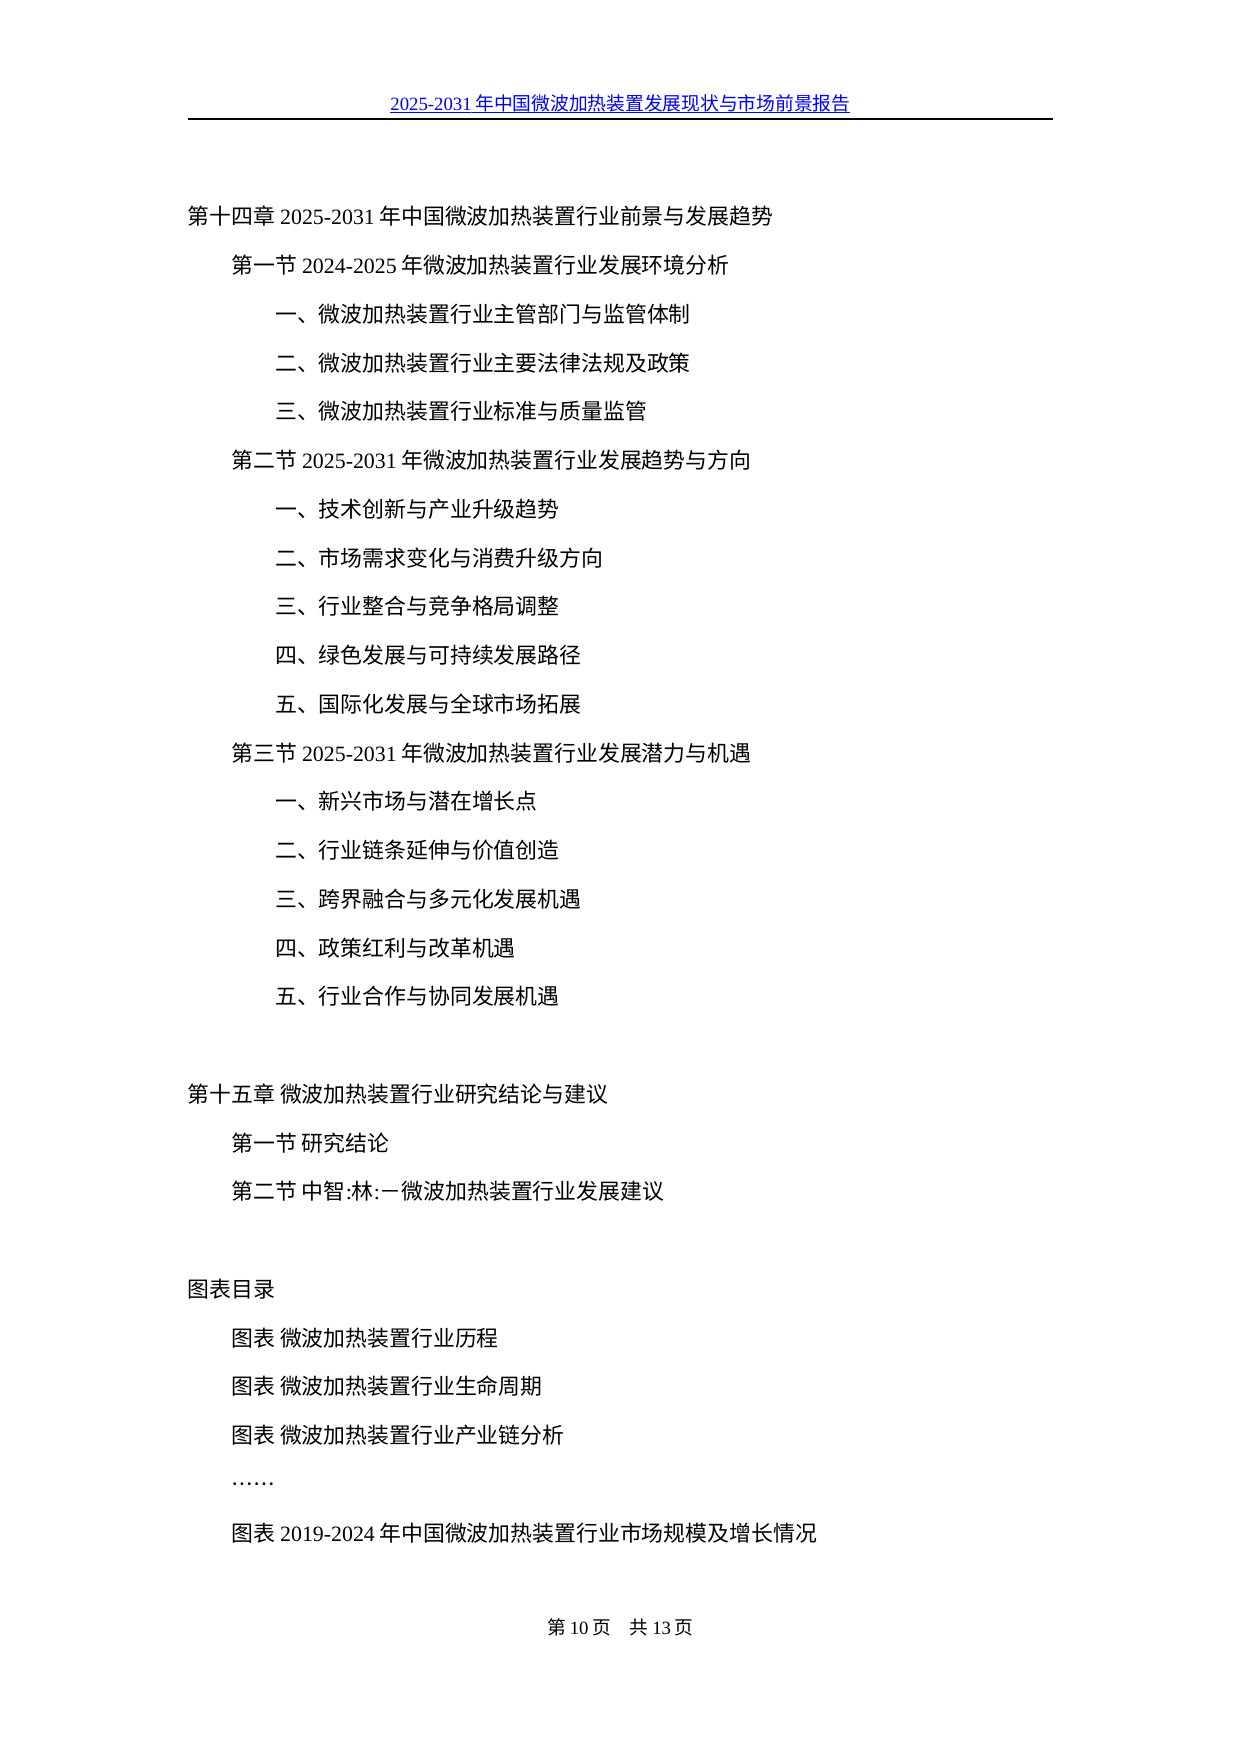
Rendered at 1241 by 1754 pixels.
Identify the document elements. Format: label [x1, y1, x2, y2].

text [187, 150, 1053, 1548]
